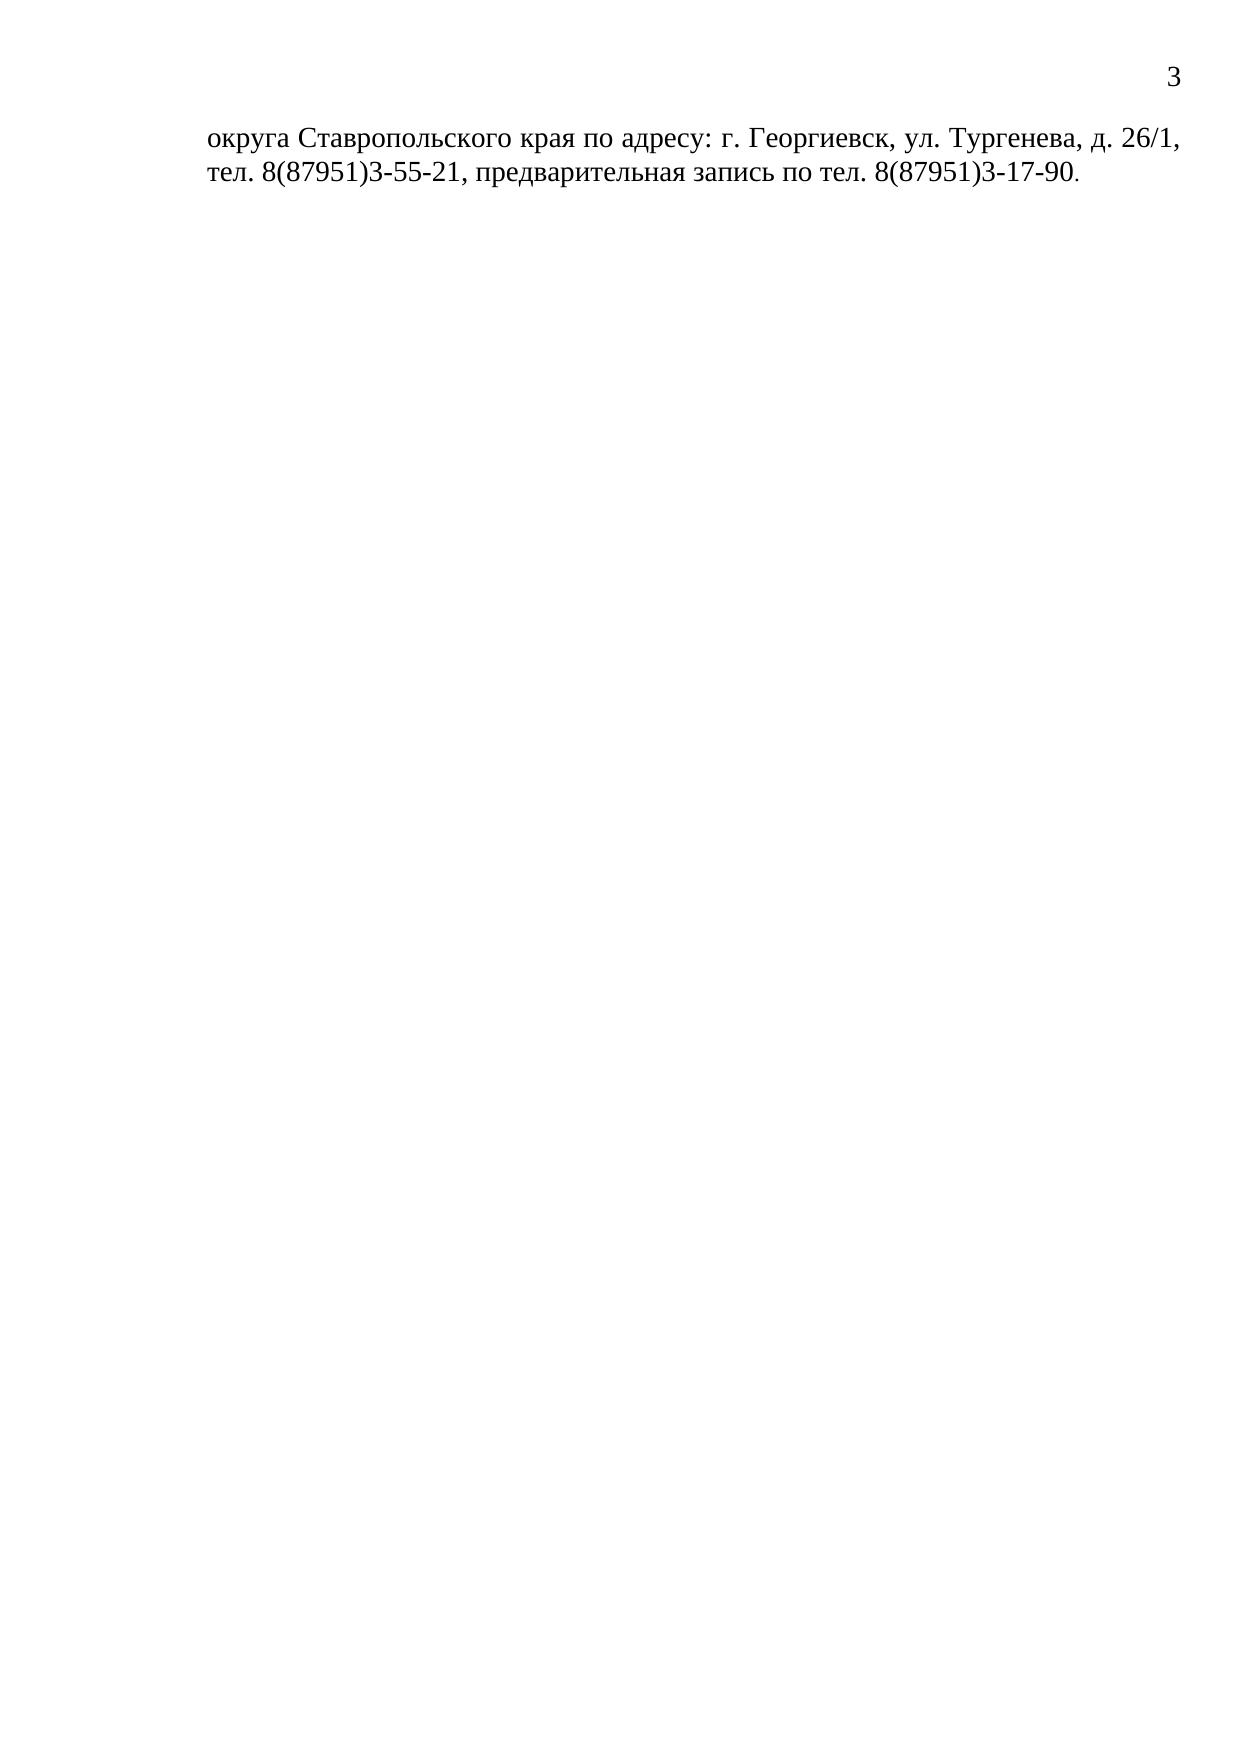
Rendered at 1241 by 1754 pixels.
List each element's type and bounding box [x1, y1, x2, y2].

list [207, 121, 1181, 188]
